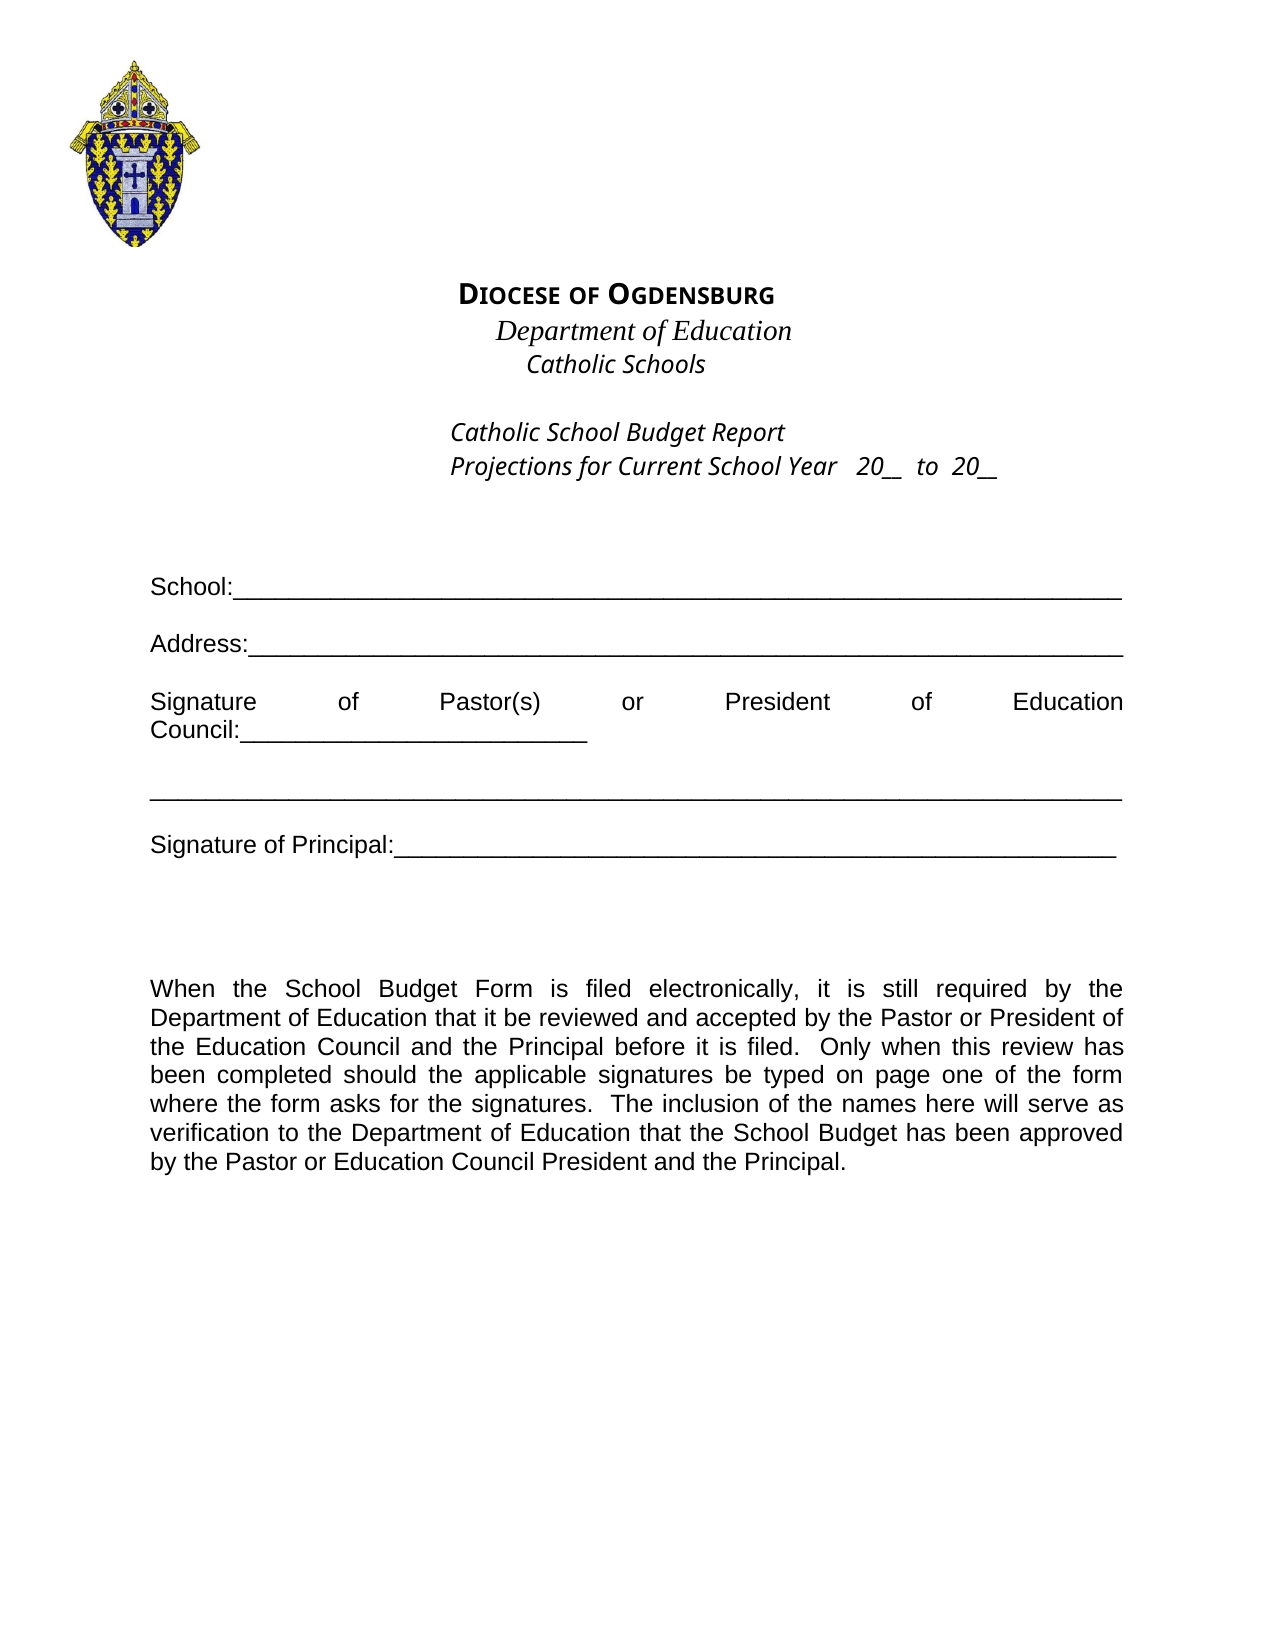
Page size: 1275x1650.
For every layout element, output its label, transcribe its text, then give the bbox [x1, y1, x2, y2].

text Department of Education [375, 313, 1125, 347]
text Signature of Pastor(s) or President of Education Council:_________________________ [150, 687, 1125, 744]
text Catholic School Budget Report [375, 415, 1125, 449]
text Address:_______________________________________________________________ [150, 629, 1125, 658]
text ______________________________________________________________________ [150, 773, 1125, 802]
picture [62, 57, 205, 247]
text Diocese of Ogdensburg [375, 273, 1125, 313]
text Signature of Principal:____________________________________________________ [150, 830, 1125, 859]
text When the School Budget Form is filed electronically, it is still required by the Department of Education that it be reviewed and accepted by the Pastor or President of the Education Council and the Principal before it is filed. Only when this review has been completed should the applicable signatures be typed on page one of the form where the form asks for the signatures. The inclusion of the names here will serve as verification to the Department of Education that the School Budget has been approved by the Pastor or Education Council President and the Principal. [150, 974, 1125, 1175]
text Catholic Schools [375, 347, 1125, 381]
text Projections for Current School Year 20__ to 20__ [375, 449, 1125, 483]
text School:________________________________________________________________ [150, 572, 1125, 600]
